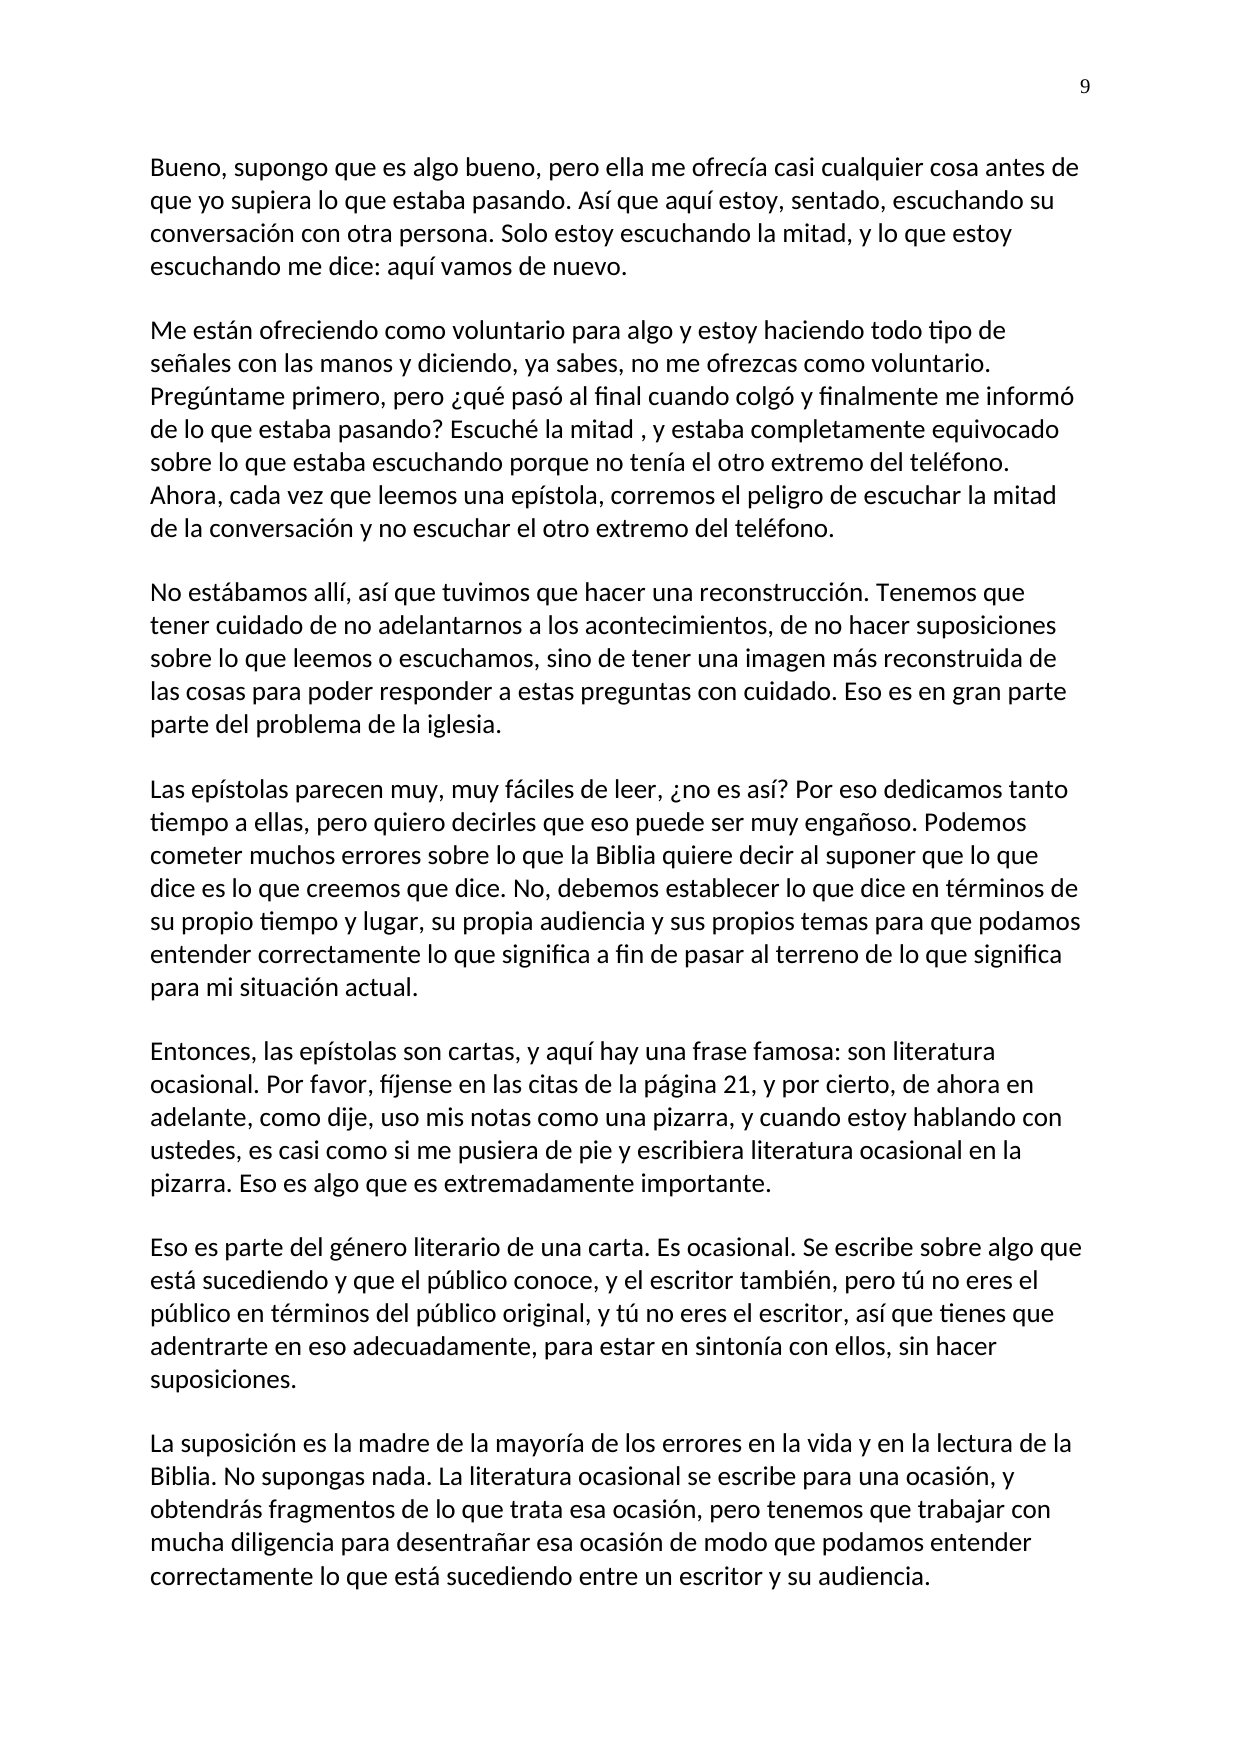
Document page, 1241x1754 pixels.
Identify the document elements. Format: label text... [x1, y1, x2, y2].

text Bueno, supongo que es algo bueno, pero ella me ofrecía casi cualquier cosa antes de que yo supiera lo que estaba pasando. Así que aquí estoy, sentado, escuchando su conversación con otra persona. Solo estoy escuchando la mitad, y lo que estoy escuchando me dice: aquí vamos de nuevo. [150, 150, 1090, 282]
text Me están ofreciendo como voluntario para algo y estoy haciendo todo tipo de señales con las manos y diciendo, ya sabes, no me ofrezcas como voluntario. Pregúntame primero, pero ¿qué pasó al final cuando colgó y finalmente me informó de lo que estaba pasando? Escuché la mitad , y estaba completamente equivocado sobre lo que estaba escuchando porque no tenía el otro extremo del teléfono. Ahora, cada vez que leemos una epístola, corremos el peligro de escuchar la mitad de la conversación y no escuchar el otro extremo del teléfono. [150, 313, 1090, 544]
text Las epístolas parecen muy, muy fáciles de leer, ¿no es así? Por eso dedicamos tanto tiempo a ellas, pero quiero decirles que eso puede ser muy engañoso. Podemos cometer muchos errores sobre lo que la Biblia quiere decir al suponer que lo que dice es lo que creemos que dice. No, debemos establecer lo que dice en términos de su propio tiempo y lugar, su propia audiencia y sus propios temas para que podamos entender correctamente lo que significa a fin de pasar al terreno de lo que significa para mi situación actual. [150, 772, 1090, 1003]
text La suposición es la madre de la mayoría de los errores en la vida y en la lectura de la Biblia. No supongas nada. La literatura ocasional se escribe para una ocasión, y obtendrás fragmentos de lo que trata esa ocasión, pero tenemos que trabajar con mucha diligencia para desentrañar esa ocasión de modo que podamos entender correctamente lo que está sucediendo entre un escritor y su audiencia. [150, 1427, 1090, 1592]
text Eso es parte del género literario de una carta. Es ocasional. Se escribe sobre algo que está sucediendo y que el público conoce, y el escritor también, pero tú no eres el público en términos del público original, y tú no eres el escritor, así que tienes que adentrarte en eso adecuadamente, para estar en sintonía con ellos, sin hacer suposiciones. [150, 1230, 1090, 1395]
text Entonces, las epístolas son cartas, y aquí hay una frase famosa: son literatura ocasional. Por favor, fíjense en las citas de la página 21, y por cierto, de ahora en adelante, como dije, uso mis notas como una pizarra, y cuando estoy hablando con ustedes, es casi como si me pusiera de pie y escribiera literatura ocasional en la pizarra. Eso es algo que es extremadamente importante. [150, 1034, 1090, 1199]
text No estábamos allí, así que tuvimos que hacer una reconstrucción. Tenemos que tener cuidado de no adelantarnos a los acontecimientos, de no hacer suposiciones sobre lo que leemos o escuchamos, sino de tener una imagen más reconstruida de las cosas para poder responder a estas preguntas con cuidado. Eso es en gran parte parte del problema de la iglesia. [150, 576, 1090, 741]
